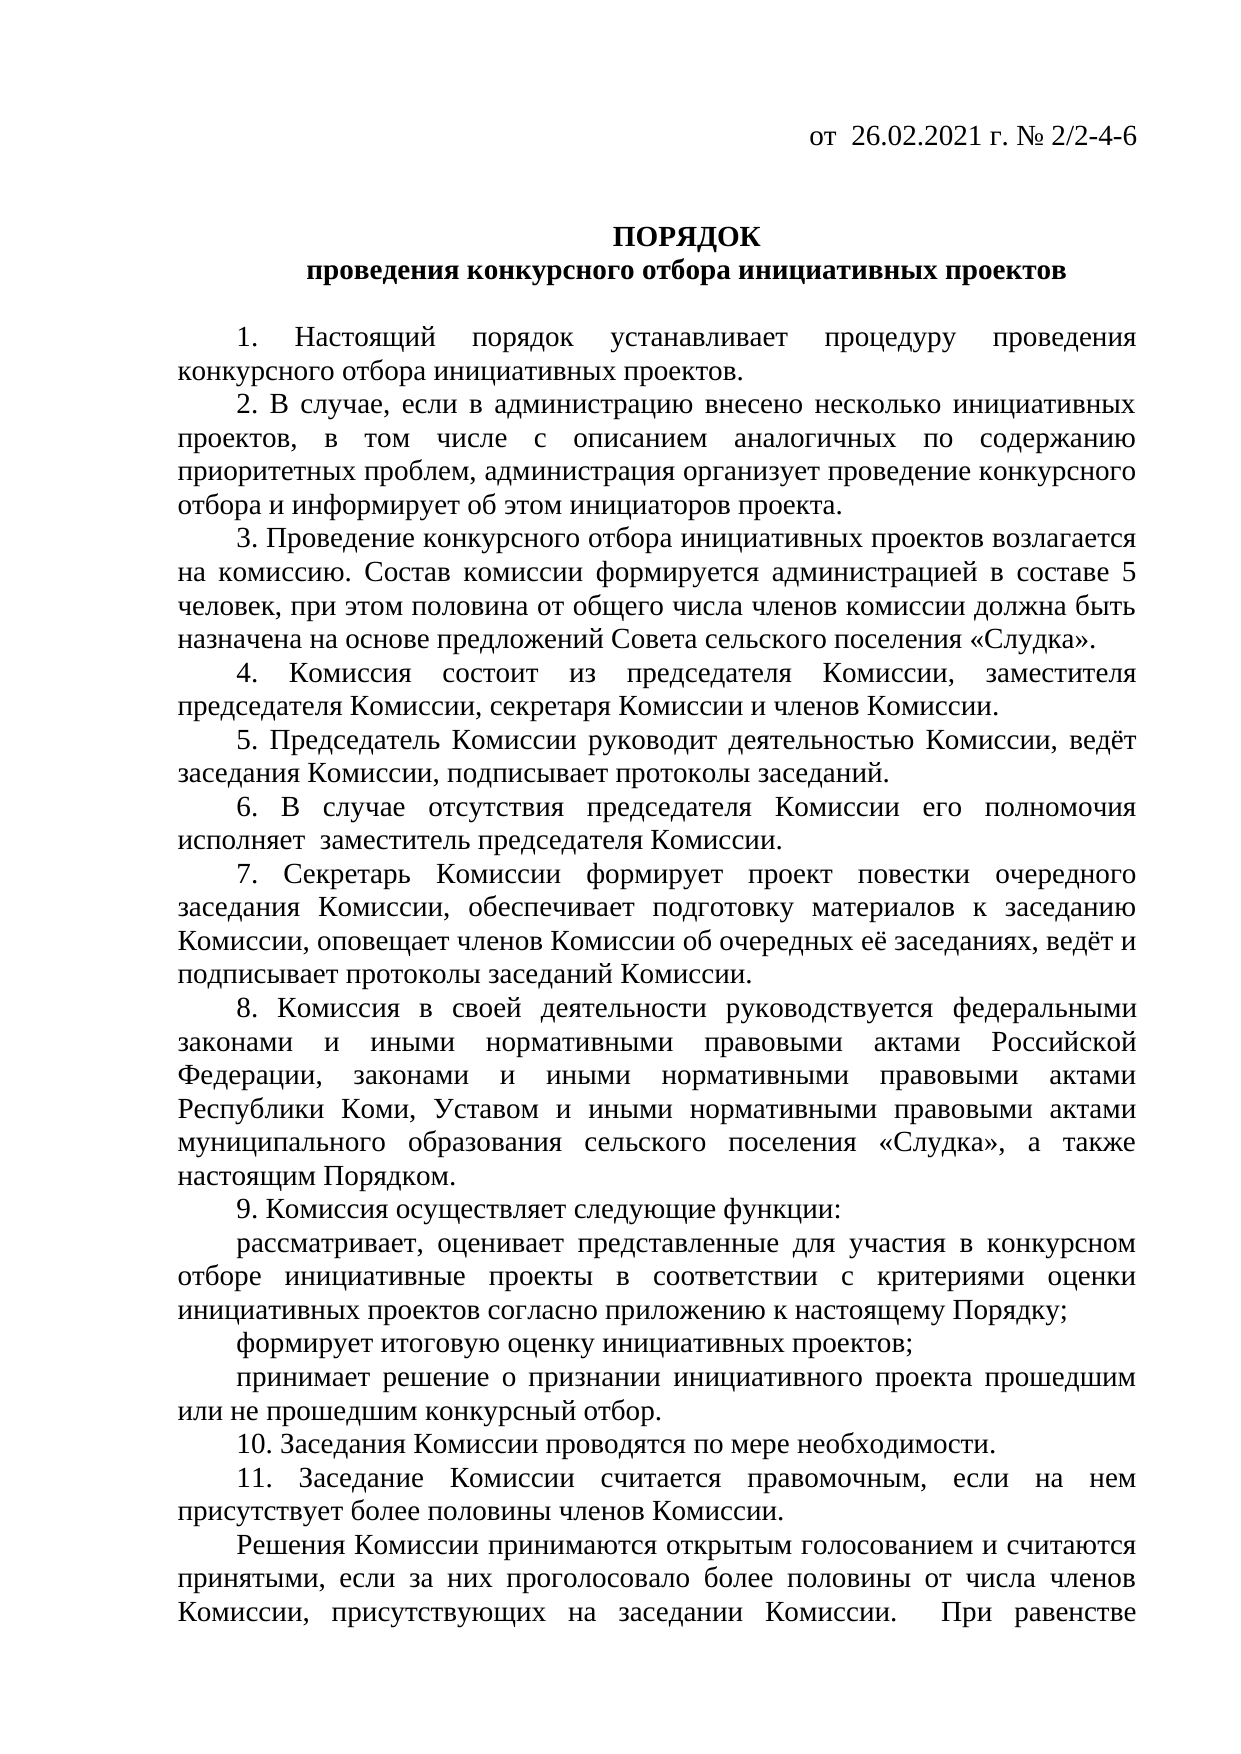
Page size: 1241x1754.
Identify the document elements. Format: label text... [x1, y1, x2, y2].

text от 26.02.2021 г. № 2/2-4-6 [177, 118, 1137, 152]
text принимает решение о признании инициативного проекта прошедшим или не прошедшим конкурсный отбор. [177, 1359, 1137, 1426]
text проведения конкурсного отбора инициативных проектов [177, 252, 1137, 286]
text 6. В случае отсутствия председателя Комиссии его полномочия исполняет заместитель председателя Комиссии. [177, 789, 1137, 856]
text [177, 1527, 1137, 1627]
text 10. Заседания Комиссии проводятся по мере необходимости. [177, 1426, 1137, 1460]
text 4. Комиссия состоит из председателя Комиссии, заместителя председателя Комиссии, секретаря Комиссии и членов Комиссии. [177, 655, 1137, 722]
text 9. Комиссия осуществляет следующие функции: [177, 1191, 1137, 1225]
text 5. Председатель Комиссии руководит деятельностью Комиссии, ведёт заседания Комиссии, подписывает протоколы заседаний. [177, 722, 1137, 789]
text 3. Проведение конкурсного отбора инициативных проектов возлагается на комиссию. Состав комиссии формируется администрацией в составе 5 человек, при этом половина от общего числа членов комиссии должна быть назначена на основе предложений Совета сельского поселения «Слудка». [177, 521, 1137, 655]
text 11. Заседание Комиссии считается правомочным, если на нем присутствует более половины членов Комиссии. [177, 1460, 1137, 1527]
text 8. Комиссия в своей деятельности руководствуется федеральными законами и иными нормативными правовыми актами Российской Федерации, законами и иными нормативными правовыми актами Республики Коми, Уставом и иными нормативными правовыми актами муниципального образования сельского поселения «Слудка», а также настоящим Порядком. [177, 990, 1137, 1191]
text 2. В случае, если в администрацию внесено несколько инициативных проектов, в том числе с описанием аналогичных по содержанию приоритетных проблем, администрация организует проведение конкурсного отбора и информирует об этом инициаторов проекта. [177, 386, 1137, 521]
text формирует итоговую оценку инициативных проектов; [177, 1326, 1137, 1359]
text 7. Секретарь Комиссии формирует проект повестки очередного заседания Комиссии, обеспечивает подготовку материалов к заседанию Комиссии, оповещает членов Комиссии об очередных её заседаниях, ведёт и подписывает протоколы заседаний Комиссии. [177, 856, 1137, 990]
text рассматривает, оценивает представленные для участия в конкурсном отборе инициативные проекты в соответствии с критериями оценки инициативных проектов согласно приложению к настоящему Порядку; [177, 1225, 1137, 1326]
text 1. Настоящий порядок устанавливает процедуру проведения конкурсного отбора инициативных проектов. [177, 319, 1137, 386]
text ПОРЯДОК [177, 219, 1137, 252]
